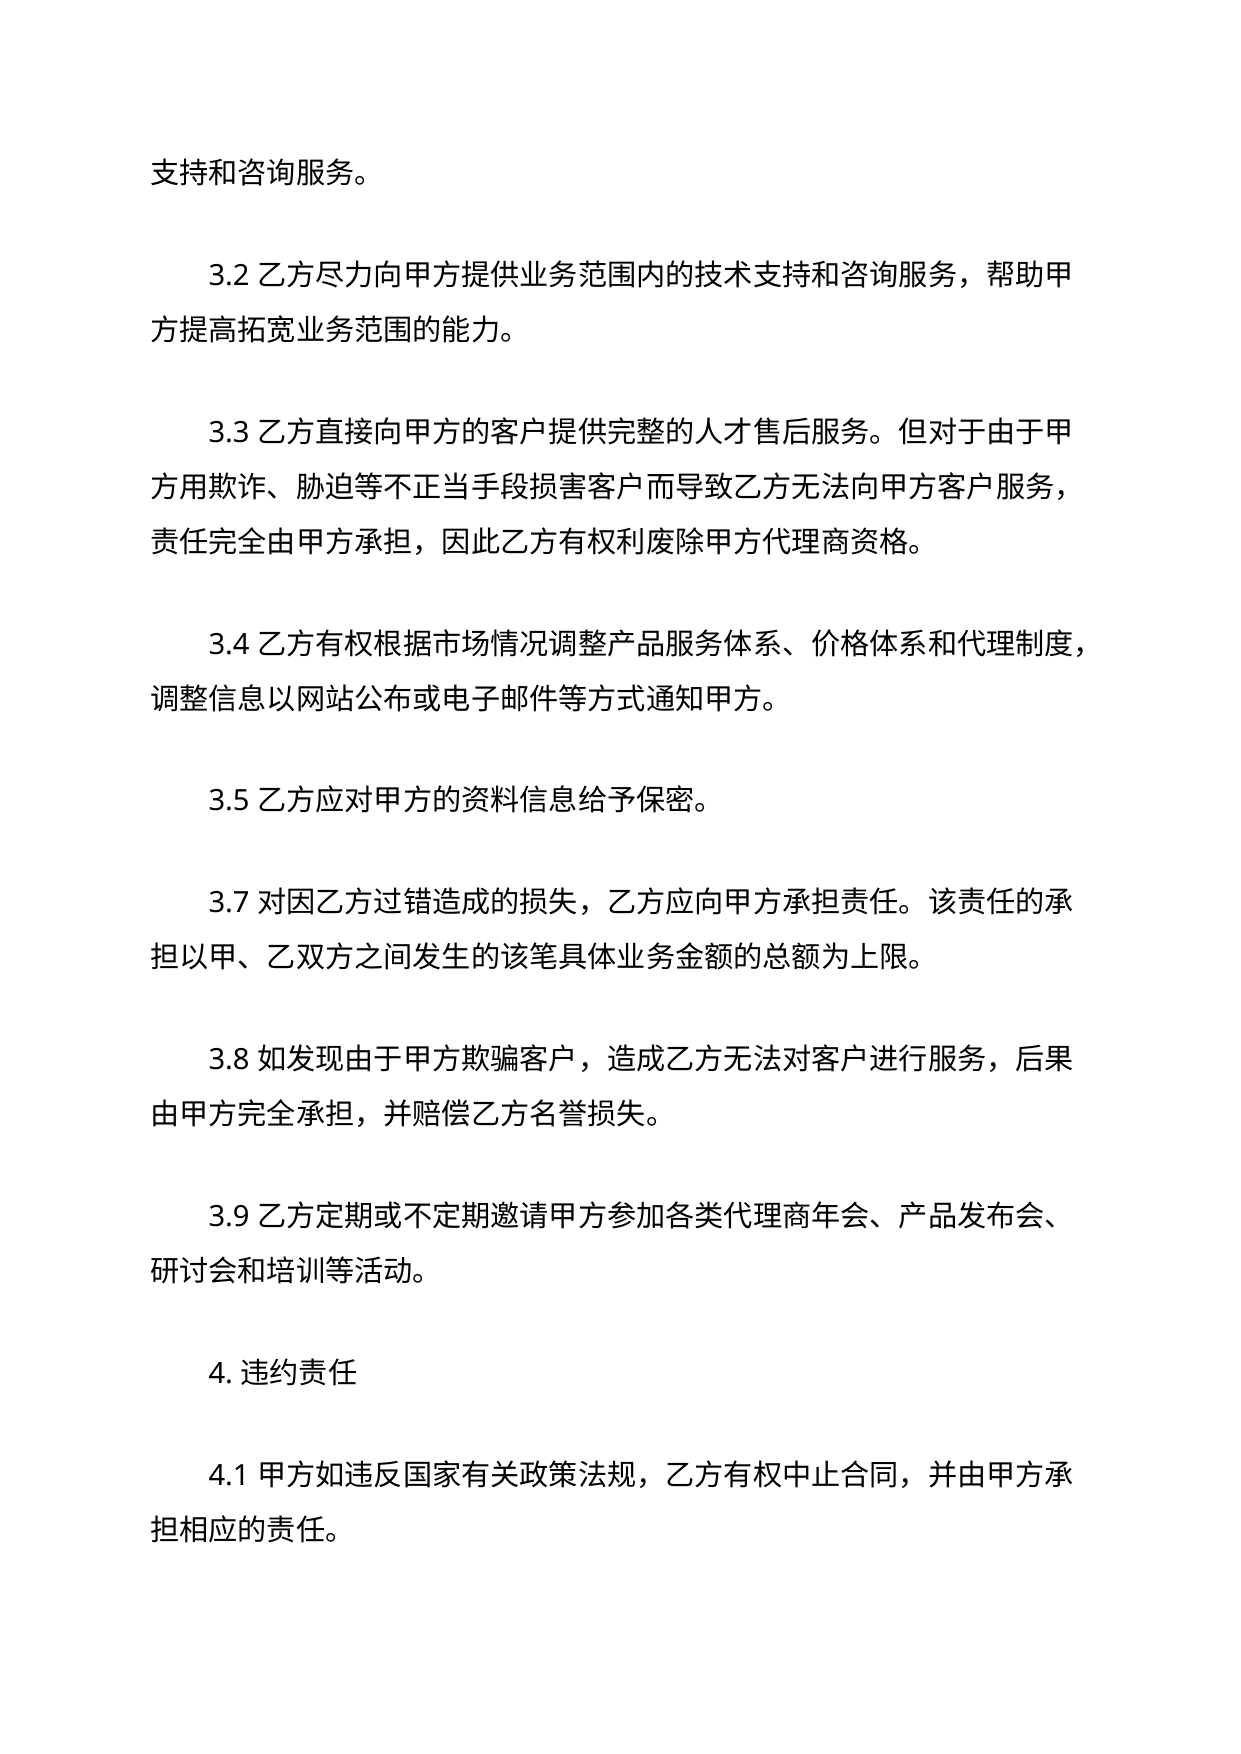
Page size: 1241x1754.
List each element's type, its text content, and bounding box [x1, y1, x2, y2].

text 3.4 乙方有权根据市场情况调整产品服务体系、价格体系和代理制度，调整信息以网站公布或电子邮件等方式通知甲方。 [150, 620, 1090, 717]
text 3.5 乙方应对甲方的资料信息给予保密。 [150, 777, 1090, 819]
text 3.7 对因乙方过错造成的损失，乙方应向甲方承担责任。该责任的承担以甲、乙双方之间发生的该笔具体业务金额的总额为上限。 [150, 879, 1090, 976]
text 4.1 甲方如违反国家有关政策法规，乙方有权中止合同，并由甲方承担相应的责任。 [150, 1451, 1090, 1548]
text 4. 违约责任 [150, 1349, 1090, 1392]
text 3.9 乙方定期或不定期邀请甲方参加各类代理商年会、产品发布会、研讨会和培训等活动。 [150, 1192, 1090, 1290]
text 3.2 乙方尽力向甲方提供业务范围内的技术支持和咨询服务，帮助甲方提高拓宽业务范围的能力。 [150, 252, 1090, 349]
text 3.8 如发现由于甲方欺骗客户，造成乙方无法对客户进行服务，后果由甲方完全承担，并赔偿乙方名誉损失。 [150, 1036, 1090, 1133]
text 3.3 乙方直接向甲方的客户提供完整的人才售后服务。但对于由于甲方用欺诈、胁迫等不正当手段损害客户而导致乙方无法向甲方客户服务，责任完全由甲方承担，因此乙方有权利废除甲方代理商资格。 [150, 408, 1090, 561]
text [150, 150, 1090, 192]
